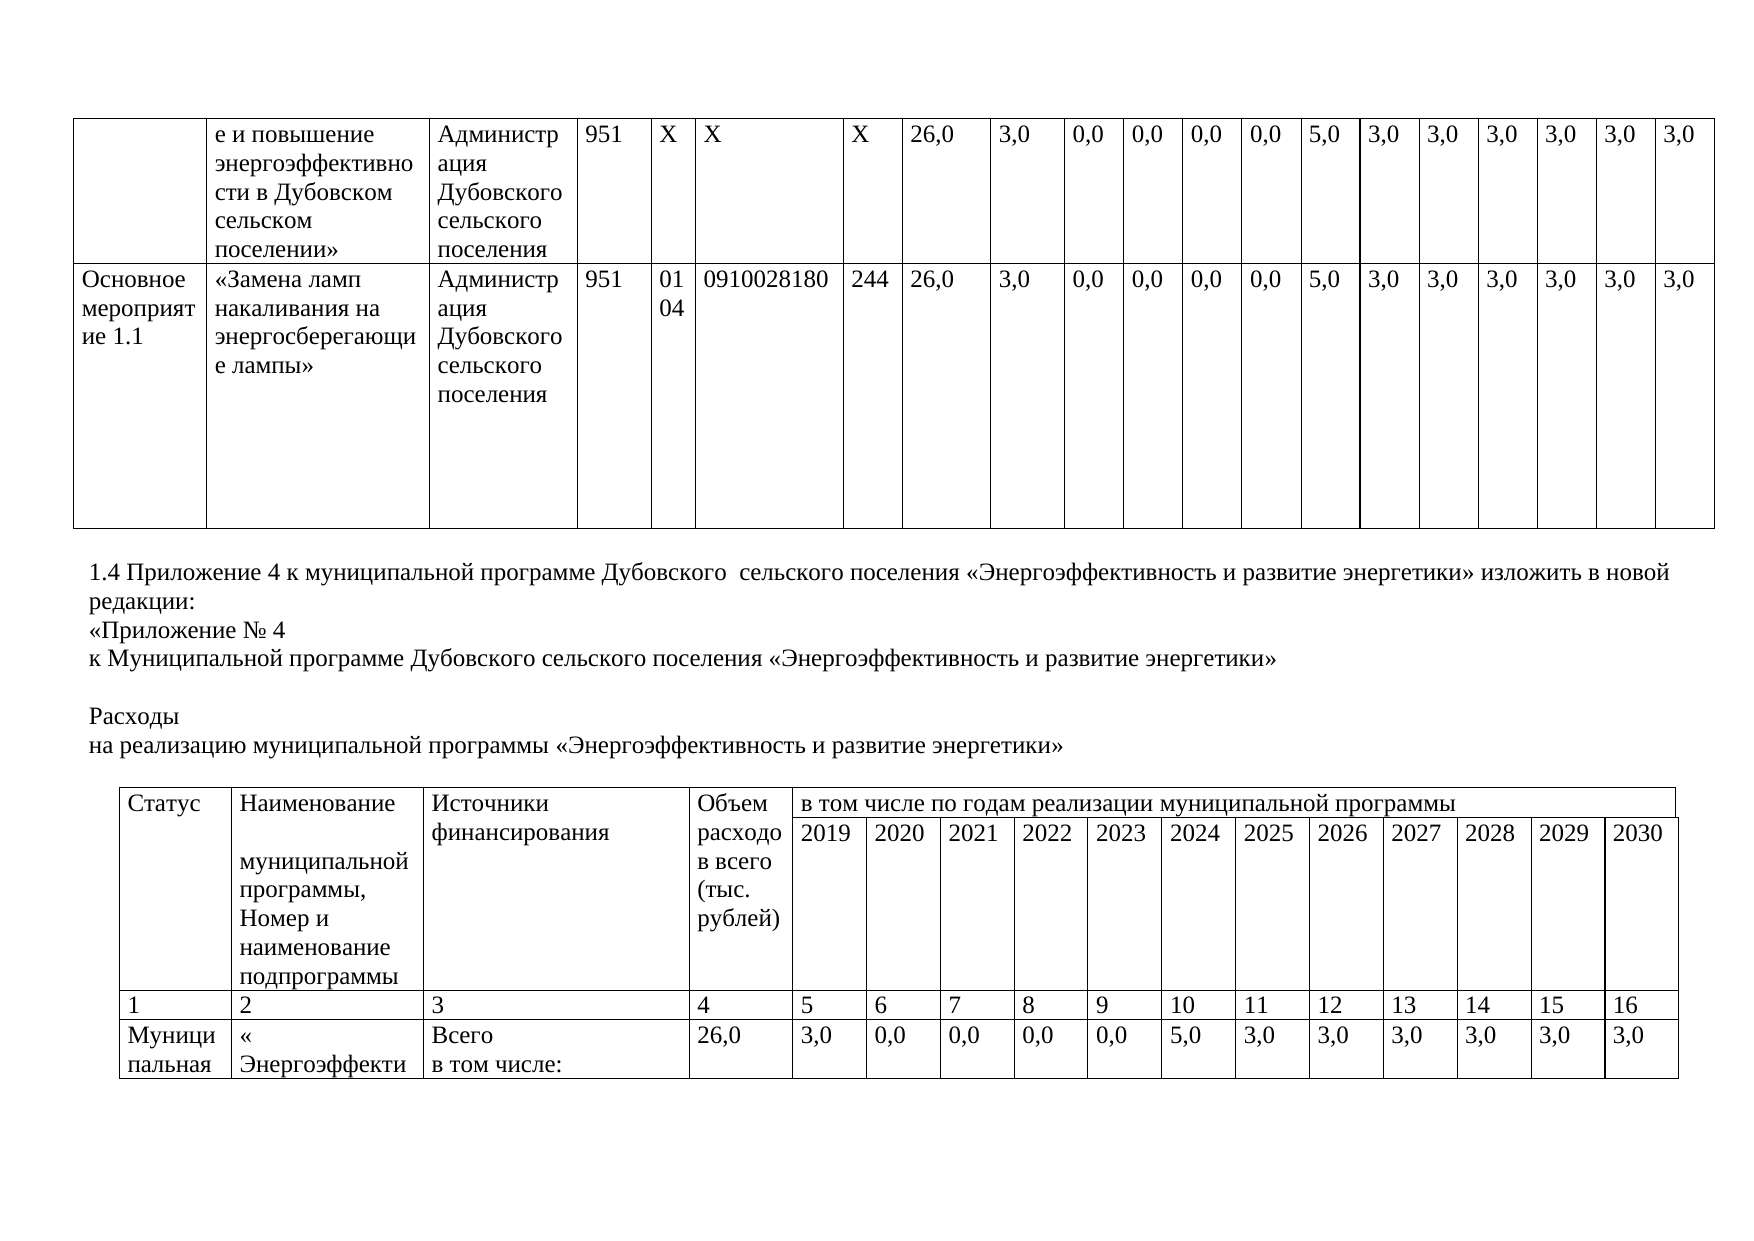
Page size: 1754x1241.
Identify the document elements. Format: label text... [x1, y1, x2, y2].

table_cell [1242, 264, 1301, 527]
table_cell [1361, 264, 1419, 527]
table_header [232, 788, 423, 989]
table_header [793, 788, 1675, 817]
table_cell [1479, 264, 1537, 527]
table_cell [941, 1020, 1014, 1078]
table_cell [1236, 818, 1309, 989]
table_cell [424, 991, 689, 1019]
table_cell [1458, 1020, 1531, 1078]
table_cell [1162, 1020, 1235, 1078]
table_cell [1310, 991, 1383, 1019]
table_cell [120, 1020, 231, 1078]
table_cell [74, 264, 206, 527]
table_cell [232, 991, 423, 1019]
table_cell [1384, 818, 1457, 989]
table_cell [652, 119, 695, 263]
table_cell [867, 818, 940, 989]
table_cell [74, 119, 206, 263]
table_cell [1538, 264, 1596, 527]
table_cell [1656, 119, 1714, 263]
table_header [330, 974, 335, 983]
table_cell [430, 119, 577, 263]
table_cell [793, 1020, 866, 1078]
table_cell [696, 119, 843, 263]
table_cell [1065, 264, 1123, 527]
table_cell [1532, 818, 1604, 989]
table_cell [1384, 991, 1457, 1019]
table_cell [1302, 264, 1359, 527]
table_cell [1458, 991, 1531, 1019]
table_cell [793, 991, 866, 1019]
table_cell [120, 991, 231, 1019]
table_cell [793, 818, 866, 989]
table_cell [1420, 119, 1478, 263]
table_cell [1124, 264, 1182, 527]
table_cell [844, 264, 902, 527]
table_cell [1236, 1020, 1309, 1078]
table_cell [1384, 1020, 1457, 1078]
text на реализацию муниципальной программы «Энергоэффективность и развитие энергетики» [89, 730, 1710, 758]
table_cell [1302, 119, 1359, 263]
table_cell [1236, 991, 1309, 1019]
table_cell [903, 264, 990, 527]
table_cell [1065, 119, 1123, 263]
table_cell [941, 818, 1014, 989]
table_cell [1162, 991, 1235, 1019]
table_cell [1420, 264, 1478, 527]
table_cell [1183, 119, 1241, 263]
text к Муниципальной программе Дубовского сельского поселения «Энергоэффективность и развитие энергетики» [89, 643, 1710, 672]
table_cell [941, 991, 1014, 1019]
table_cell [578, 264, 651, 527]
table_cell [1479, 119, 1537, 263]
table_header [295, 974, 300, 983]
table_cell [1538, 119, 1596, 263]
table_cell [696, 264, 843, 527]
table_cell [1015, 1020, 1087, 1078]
text 1.4 Приложение 4 к муниципальной программе Дубовского сельского поселения «Энергоэффективность и развитие энергетики» изложить в новой редакции: [89, 557, 1710, 615]
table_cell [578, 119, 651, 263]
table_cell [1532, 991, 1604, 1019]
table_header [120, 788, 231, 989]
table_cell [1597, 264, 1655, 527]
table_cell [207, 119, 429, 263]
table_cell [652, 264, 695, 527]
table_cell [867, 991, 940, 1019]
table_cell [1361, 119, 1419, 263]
text Расходы [89, 701, 1710, 730]
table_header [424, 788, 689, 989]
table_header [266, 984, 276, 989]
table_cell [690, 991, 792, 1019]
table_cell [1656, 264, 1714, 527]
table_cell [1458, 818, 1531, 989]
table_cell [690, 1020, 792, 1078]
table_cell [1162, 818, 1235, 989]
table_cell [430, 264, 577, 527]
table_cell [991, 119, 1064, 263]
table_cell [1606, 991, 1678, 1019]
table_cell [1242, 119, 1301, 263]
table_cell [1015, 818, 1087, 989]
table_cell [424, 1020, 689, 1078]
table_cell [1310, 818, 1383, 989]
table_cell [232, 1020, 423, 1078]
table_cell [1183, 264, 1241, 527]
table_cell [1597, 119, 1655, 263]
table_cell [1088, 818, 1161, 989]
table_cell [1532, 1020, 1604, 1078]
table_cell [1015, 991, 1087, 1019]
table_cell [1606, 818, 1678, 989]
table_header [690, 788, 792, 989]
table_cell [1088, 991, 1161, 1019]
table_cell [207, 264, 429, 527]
text «Приложение № 4 [89, 615, 1710, 643]
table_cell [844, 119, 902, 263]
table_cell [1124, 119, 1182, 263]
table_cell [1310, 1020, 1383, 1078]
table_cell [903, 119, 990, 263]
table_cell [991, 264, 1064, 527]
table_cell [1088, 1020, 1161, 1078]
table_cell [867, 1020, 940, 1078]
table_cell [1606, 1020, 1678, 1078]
